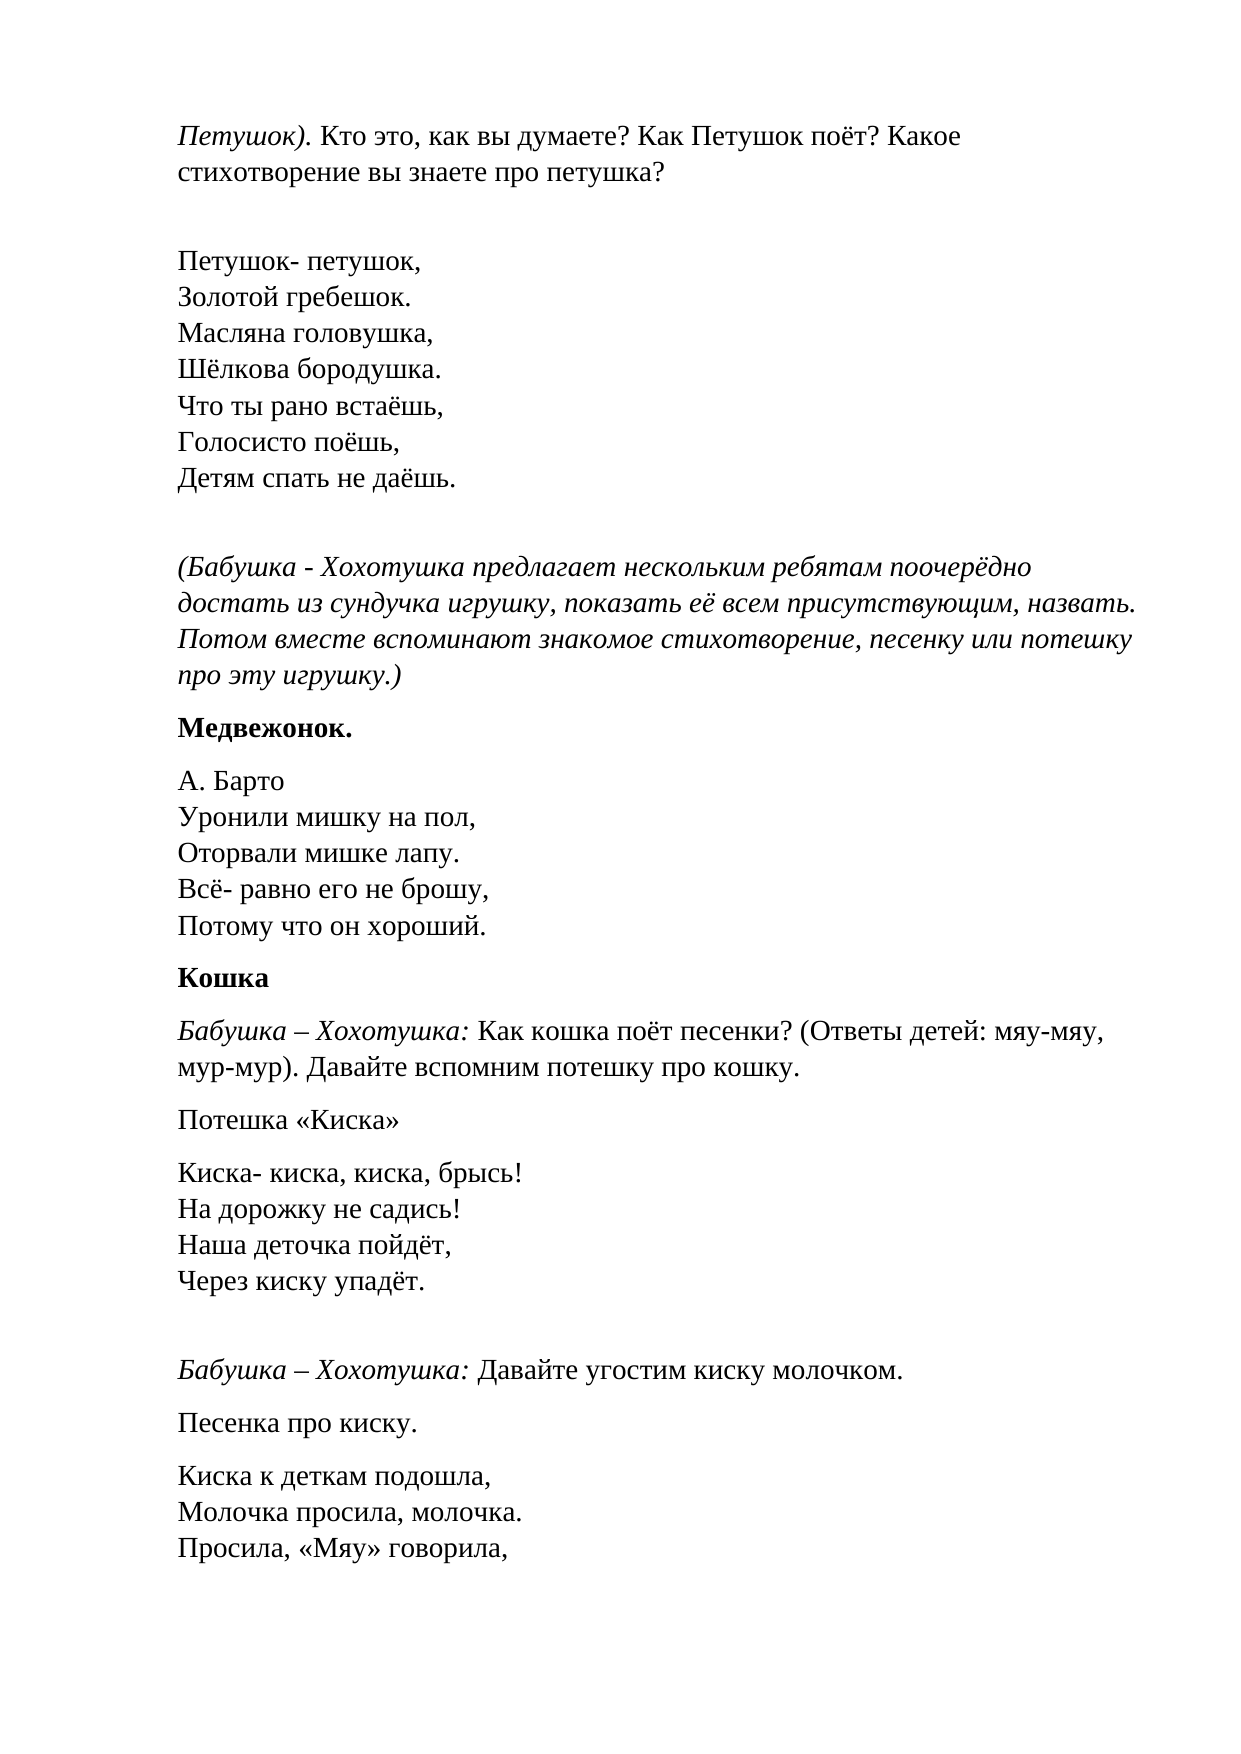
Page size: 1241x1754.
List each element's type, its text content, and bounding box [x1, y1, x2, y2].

text Песенка про киску. [177, 1405, 1152, 1439]
text Медвежонок. [177, 710, 1152, 744]
text Бабушка – Хохотушка: Как кошка поёт песенки? (Ответы детей: мяу-мяу, мур-мур). Давайте вспомним потешку про кошку. [177, 1013, 1152, 1083]
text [177, 1458, 1152, 1564]
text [177, 118, 1152, 188]
text А. Барто Уронили мишку на пол, Оторвали мишке лапу. Всё- равно его не брошу, Потому что он хороший. [177, 763, 1152, 941]
text Киска- киска, киска, брысь! На дорожку не садись! Наша деточка пойдёт, Через киску упадёт. [177, 1155, 1152, 1297]
text Потешка «Киска» [177, 1102, 1152, 1136]
text (Бабушка - Хохотушка предлагает нескольким ребятам поочерёдно достать из сундучка игрушку, показать её всем присутствующим, назвать. Потом вместе вспоминают знакомое стихотворение, песенку или потешку про эту игрушку.) [177, 513, 1152, 691]
text Петушок- петушок, Золотой гребешок. Масляна головушка, Шёлкова бородушка. Что ты рано встаёшь, Голосисто поёшь, Детям спать не даёшь. [177, 207, 1152, 494]
text Бабушка – Хохотушка: Давайте угостим киску молочком. [177, 1316, 1152, 1386]
text Кошка [177, 961, 1152, 994]
